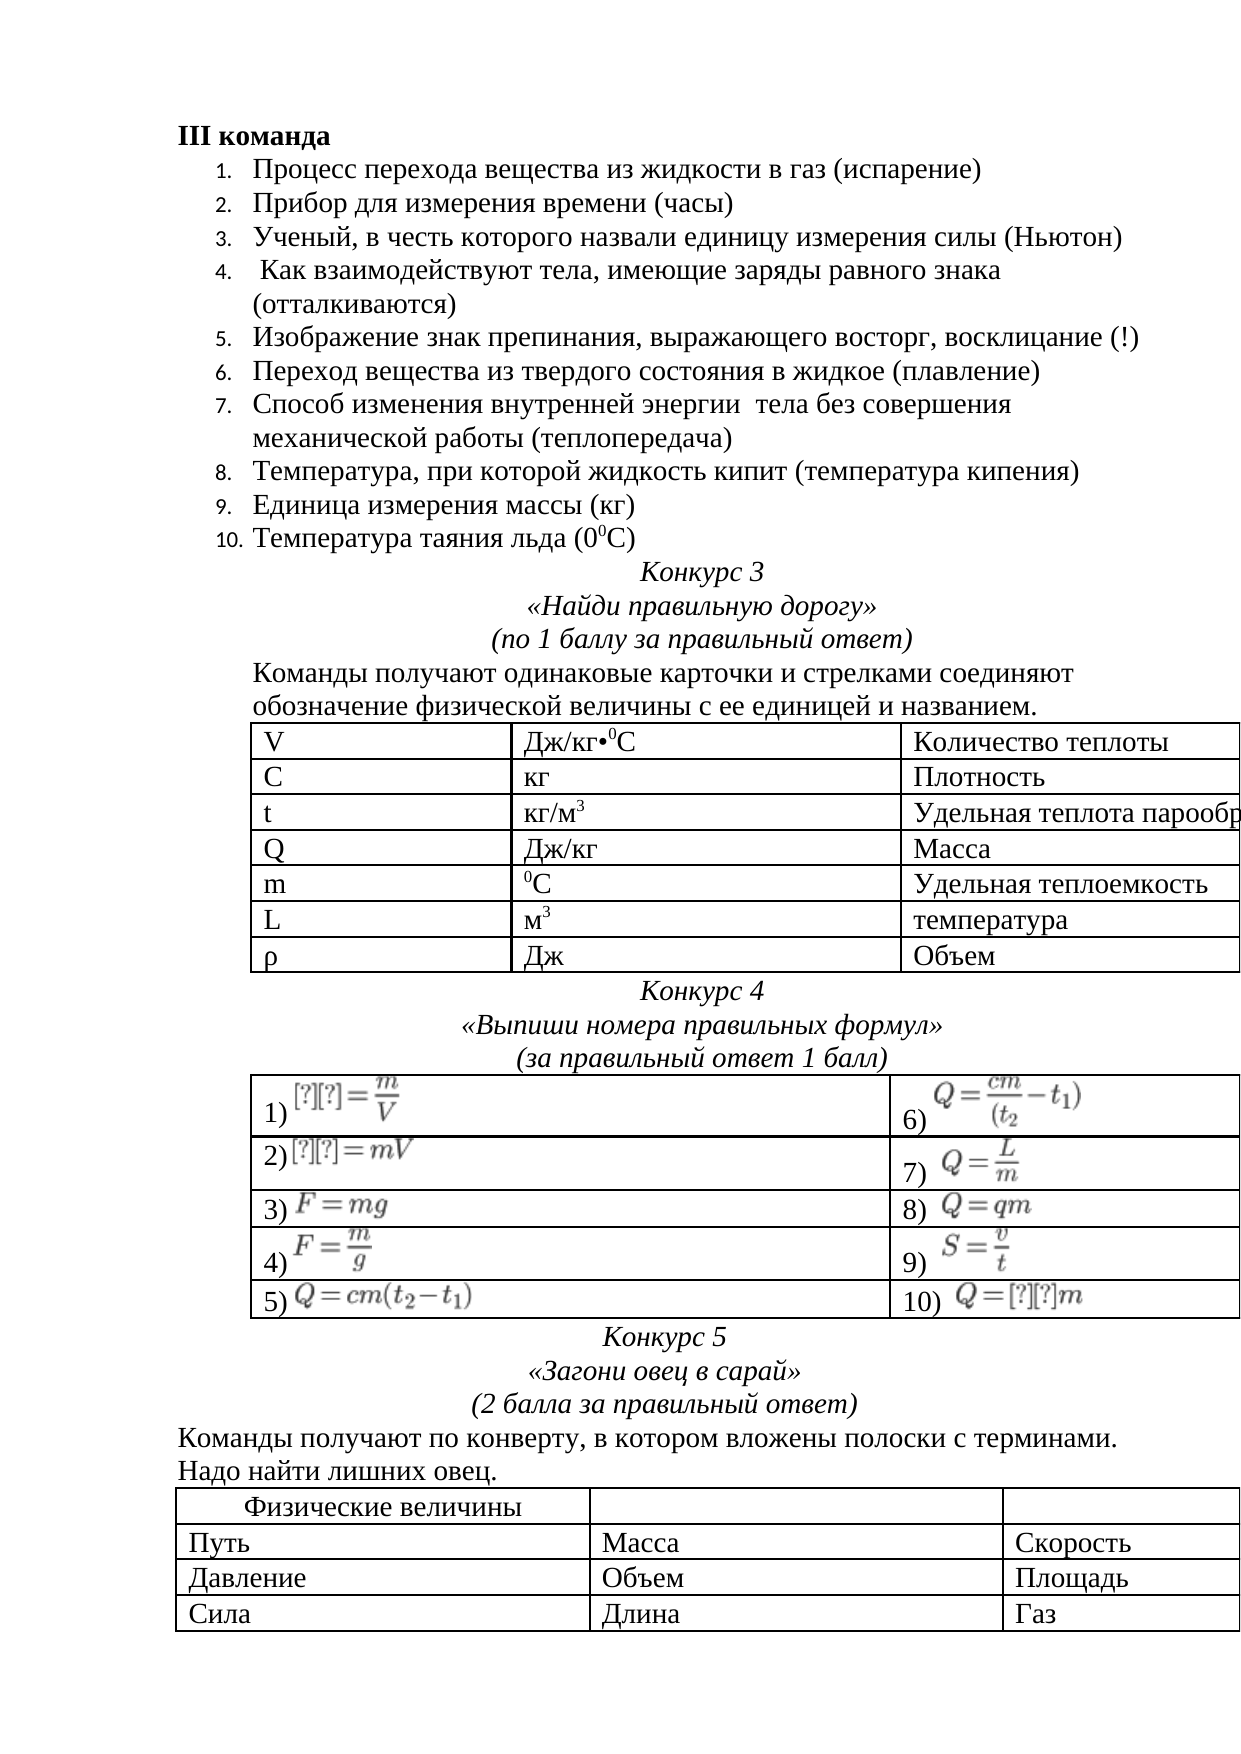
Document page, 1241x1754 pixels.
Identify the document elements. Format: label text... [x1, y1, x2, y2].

table_cell Удельная теплота парообразования [902, 795, 1239, 829]
table_cell Газ [1004, 1596, 1239, 1629]
picture [941, 1227, 1011, 1273]
text Конкурс 4 [252, 973, 1152, 1007]
table_cell t [252, 795, 510, 829]
list Способ изменения внутренней энергии тела без совершения механической работы (теплопередача) [215, 386, 1152, 453]
picture [294, 1191, 389, 1220]
list Единица измерения массы (кг) [215, 487, 1152, 521]
table_cell Объем [591, 1560, 1002, 1594]
table_header [1004, 1489, 1239, 1523]
table_cell Давление [177, 1560, 589, 1594]
table_header [591, 1489, 1002, 1523]
list Как взаимодействуют тела, имеющие заряды равного знака (отталкиваются) [215, 252, 1152, 319]
table_cell 2) [252, 1138, 889, 1189]
text «Выпиши номера правильных формул» [252, 1007, 1152, 1040]
table_cell ρ [252, 938, 510, 971]
table_cell Скорость [1004, 1525, 1239, 1558]
list Прибор для измерения времени (часы) [215, 185, 1152, 219]
table_cell кг/м3 [513, 795, 900, 829]
table_cell Дж [513, 938, 900, 971]
picture [941, 1191, 1032, 1220]
table_cell 3) [252, 1191, 889, 1226]
table_cell 0С [513, 866, 900, 900]
table_header V [252, 724, 510, 757]
picture [294, 1281, 472, 1311]
table_cell L [252, 902, 510, 936]
text «Найди правильную дорогу» [252, 588, 1152, 621]
table_cell m [252, 866, 510, 900]
text Конкурс 3 [252, 554, 1152, 588]
table_cell 8) [891, 1191, 1239, 1226]
table_cell Длина [591, 1596, 1002, 1629]
table_header 1) [252, 1076, 889, 1135]
text (по 1 баллу за правильный ответ) [252, 621, 1152, 655]
list Изображение знак препинания, выражающего восторг, восклицание (!) [215, 319, 1152, 353]
table_cell Площадь [1004, 1560, 1239, 1594]
table_cell Удельная теплоемкость [902, 866, 1239, 900]
table_header Количество теплоты [902, 724, 1239, 757]
table_cell 4) [252, 1228, 889, 1279]
table_cell кг [513, 760, 900, 793]
list Ученый, в честь которого назвали единицу измерения силы (Ньютон) [215, 219, 1152, 252]
picture [287, 1227, 372, 1273]
table_cell Объем [902, 938, 1239, 971]
table_cell Плотность [902, 760, 1239, 793]
picture [941, 1137, 1020, 1183]
table_cell Дж/кг [513, 831, 900, 864]
table_cell м3 [513, 902, 900, 936]
list Переход вещества из твердого состояния в жидкое (плавление) [215, 353, 1152, 386]
text Команды получают по конверту, в котором вложены полоски с терминами. Надо найти лишних овец. [177, 1420, 1152, 1487]
table_cell Сила [177, 1596, 589, 1629]
list Температура таяния льда (00С) [215, 521, 1152, 554]
table_cell Масса [591, 1525, 1002, 1558]
table_cell C [252, 760, 510, 793]
table_cell 10) [891, 1281, 1239, 1317]
table_header Дж/кг•0С [513, 724, 900, 757]
table_cell Q [252, 831, 510, 864]
table_cell 5) [252, 1281, 889, 1317]
text «Загони овец в сарай» [177, 1353, 1152, 1386]
table_cell температура [902, 902, 1239, 936]
text Команды получают одинаковые карточки и стрелками соединяют обозначение физической величины с ее единицей и названием. [252, 655, 1152, 722]
table_cell Масса [902, 831, 1239, 864]
table_cell 9) [891, 1228, 1239, 1279]
picture [294, 1076, 400, 1123]
table_header 6) [891, 1076, 1239, 1135]
text III команда [177, 118, 1152, 152]
picture [933, 1076, 1081, 1130]
list Процесс перехода вещества из жидкости в газ (испарение) [215, 152, 1152, 185]
table_header Физические величины [177, 1489, 589, 1523]
text (2 балла за правильный ответ) [177, 1386, 1152, 1420]
list Температура, при которой жидкость кипит (температура кипения) [215, 453, 1152, 487]
picture [955, 1281, 1083, 1311]
text Конкурс 5 [177, 1319, 1152, 1353]
text (за правильный ответ 1 балл) [252, 1040, 1152, 1074]
table_cell Путь [177, 1525, 589, 1558]
picture [287, 1137, 414, 1166]
table_cell 7) [891, 1138, 1239, 1189]
